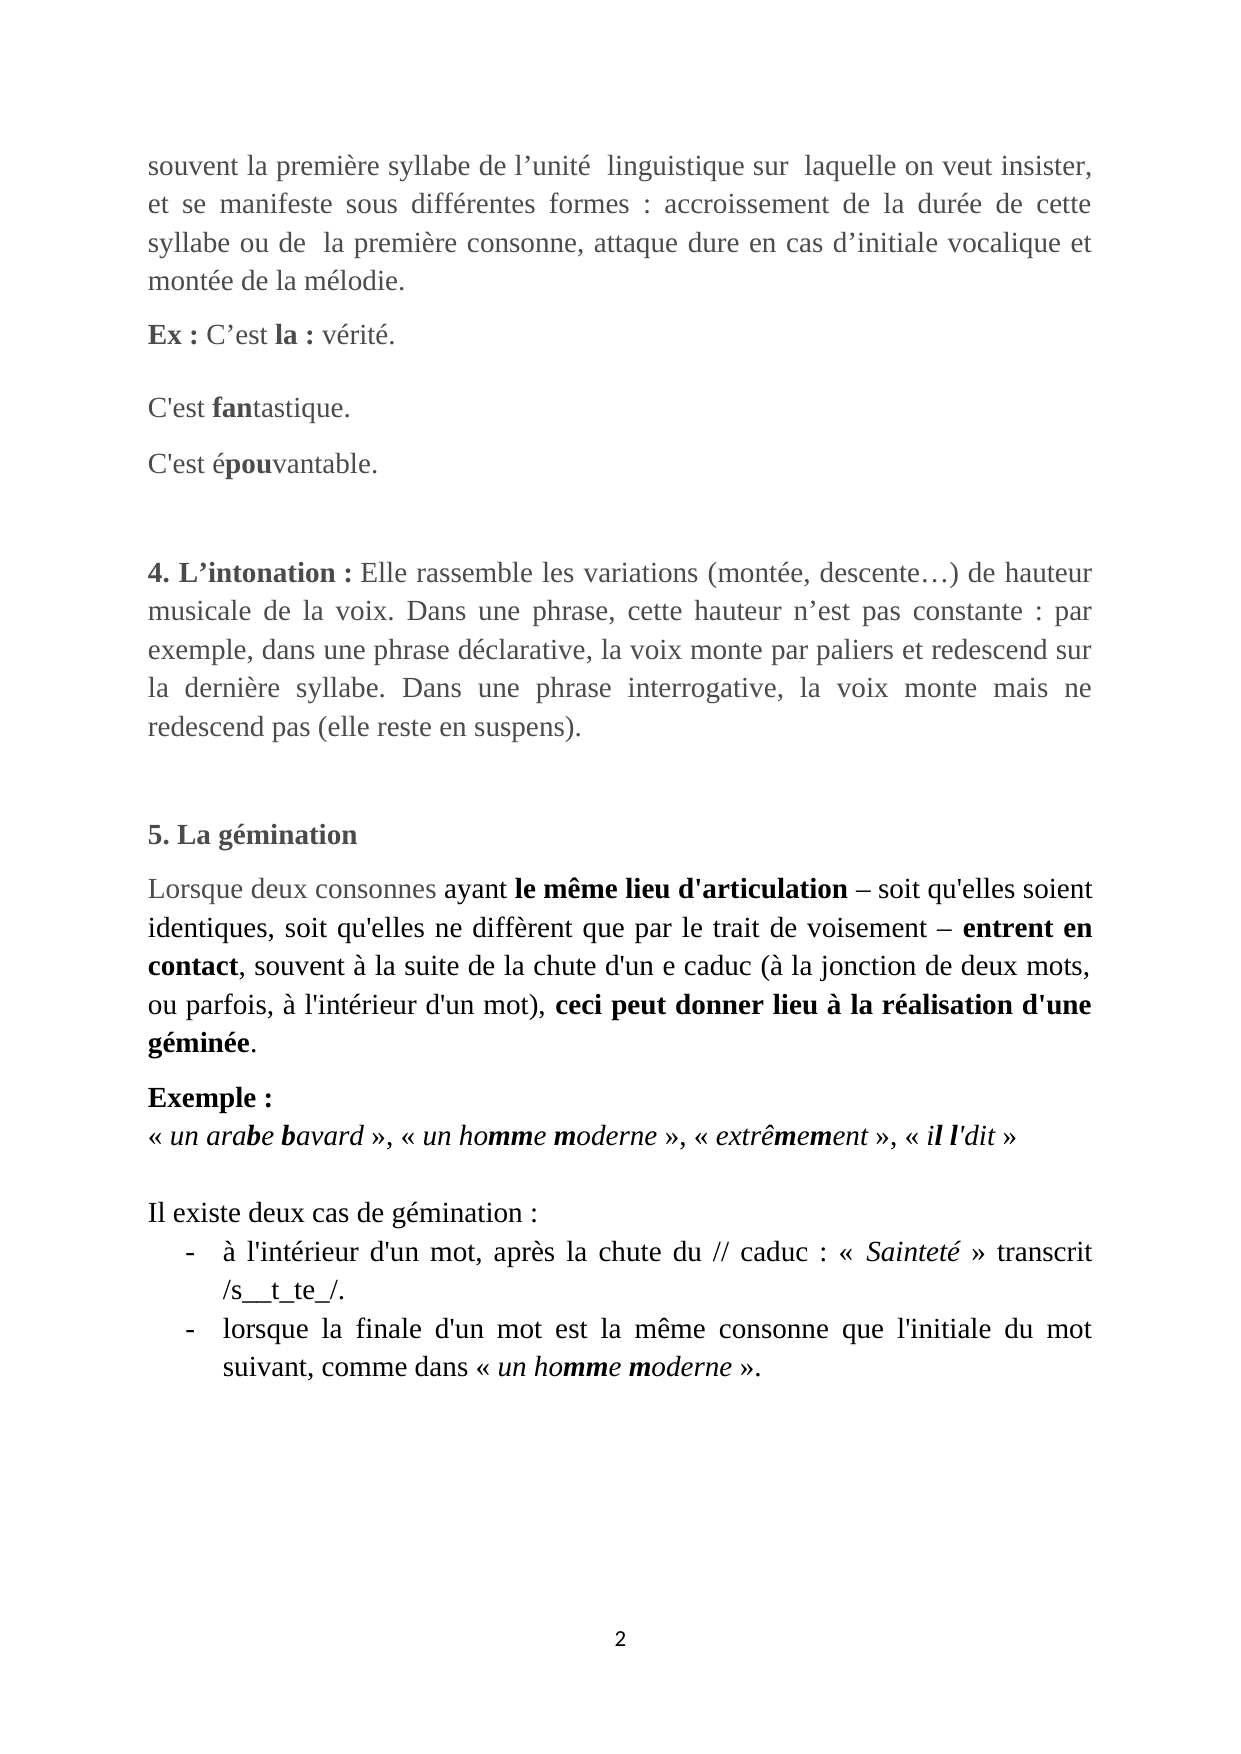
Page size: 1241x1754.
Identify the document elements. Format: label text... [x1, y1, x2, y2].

text Ex : C’est la : vérité. [148, 317, 1093, 351]
text 5. La gémination [148, 817, 1093, 851]
text Lorsque deux consonnes ayant le même lieu d'articulation – soit qu'elles soient identiques, soit qu'elles ne diffèrent que par le trait de voisement – entrent en contact, souvent à la suite de la chute d'un e caduc (à la jonction de deux mots, ou parfois, à l'intérieur d'un mot), ceci peut donner lieu à la réalisation d'une géminée. [148, 871, 1093, 1059]
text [148, 148, 1093, 297]
list lorsque la finale d'un mot est la même consonne que l'initiale du mot suivant, comme dans « un homme moderne ». [185, 1311, 1093, 1383]
list à l'intérieur d'un mot, après la chute du // caduc : « Sainteté » transcrit /s__t_te_/. [185, 1234, 1093, 1306]
text Exemple : [148, 1080, 1093, 1113]
text C'est fantastique. C'est épouvantable. [148, 372, 1093, 480]
text 4. L’intonation : Elle rassemble les variations (montée, descente…) de hauteur musicale de la voix. Dans une phrase, cette hauteur n’est pas constante : par exemple, dans une phrase déclarative, la voix monte par paliers et redescend sur la dernière syllabe. Dans une phrase interrogative, la voix monte mais ne redescend pas (elle reste en suspens). [148, 555, 1093, 742]
text Il existe deux cas de gémination : [148, 1195, 1093, 1229]
text « un arabe bavard », « un homme moderne », « extrêmement », « il l'dit » [148, 1118, 1093, 1152]
